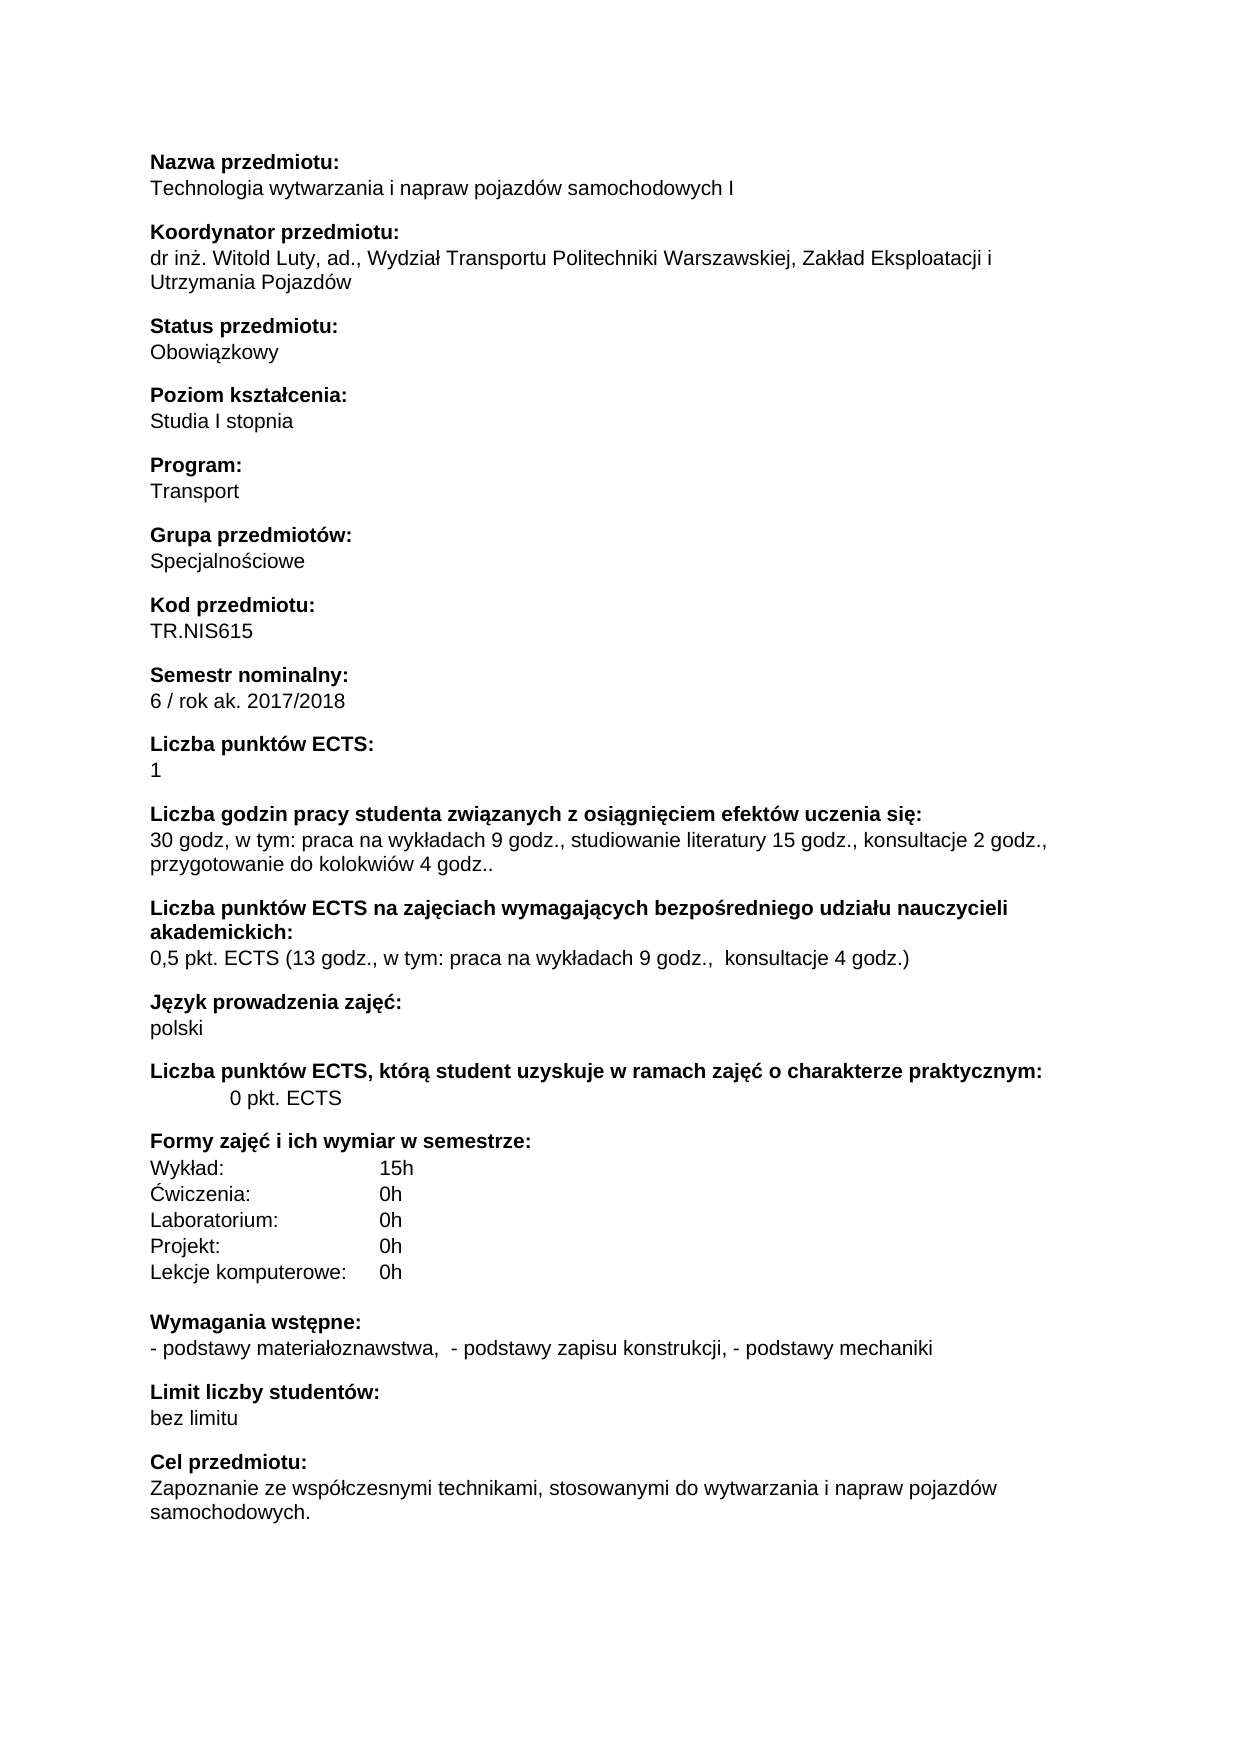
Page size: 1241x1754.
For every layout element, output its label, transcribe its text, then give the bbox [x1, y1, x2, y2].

text Status przedmiotu: [150, 313, 1090, 337]
text Limit liczby studentów: [150, 1380, 1090, 1404]
text 0 pkt. ECTS [150, 1085, 1090, 1109]
text Specjalnościowe [150, 549, 1090, 573]
text Grupa przedmiotów: [150, 523, 1090, 547]
text Zapoznanie ze współczesnymi technikami, stosowanymi do wytwarzania i napraw pojazdów samochodowych. [150, 1476, 1090, 1523]
table_cell 0h [369, 1206, 597, 1232]
text Wymagania wstępne: [150, 1310, 1090, 1334]
text Poziom kształcenia: [150, 383, 1090, 407]
text Liczba punktów ECTS, którą student uzyskuje w ramach zajęć o charakterze praktycznym: [150, 1059, 1090, 1083]
text Koordynator przedmiotu: [150, 220, 1090, 244]
text Obowiązkowy [150, 339, 1090, 363]
text - podstawy materiałoznawstwa, - podstawy zapisu konstrukcji, - podstawy mechaniki [150, 1336, 1090, 1360]
table_cell 0h [369, 1258, 597, 1284]
text Transport [150, 479, 1090, 503]
text 1 [150, 758, 1090, 782]
text Liczba punktów ECTS: [150, 732, 1090, 756]
text Liczba punktów ECTS na zajęciach wymagających bezpośredniego udziału nauczycieli akademickich: [150, 896, 1090, 944]
text Studia I stopnia [150, 409, 1090, 433]
text Cel przedmiotu: [150, 1449, 1090, 1473]
text Liczba godzin pracy studenta związanych z osiągnięciem efektów uczenia się: [150, 802, 1090, 826]
text dr inż. Witold Luty, ad., Wydział Transportu Politechniki Warszawskiej, Zakład Eksploatacji i Utrzymania Pojazdów [150, 246, 1090, 294]
text Formy zajęć i ich wymiar w semestrze: [150, 1129, 1090, 1153]
table_cell Projekt: [140, 1234, 367, 1258]
table_cell Lekcje komputerowe: [140, 1260, 367, 1284]
table_cell Laboratorium: [140, 1208, 367, 1232]
text 0,5 pkt. ECTS (13 godz., w tym: praca na wykładach 9 godz., konsultacje 4 godz.) [150, 946, 1090, 970]
text Nazwa przedmiotu: [150, 150, 1090, 174]
text Program: [150, 453, 1090, 477]
text bez limitu [150, 1406, 1090, 1430]
text Kod przedmiotu: [150, 593, 1090, 617]
text Semestr nominalny: [150, 662, 1090, 686]
table_header 15h [369, 1156, 597, 1180]
table_cell 0h [369, 1180, 597, 1206]
table_cell Ćwiczenia: [140, 1182, 367, 1206]
text Język prowadzenia zajęć: [150, 989, 1090, 1013]
table_cell 0h [369, 1232, 597, 1258]
text 30 godz, w tym: praca na wykładach 9 godz., studiowanie literatury 15 godz., konsultacje 2 godz., przygotowanie do kolokwiów 4 godz.. [150, 828, 1090, 876]
text polski [150, 1016, 1090, 1039]
text TR.NIS615 [150, 619, 1090, 643]
text 6 / rok ak. 2017/2018 [150, 688, 1090, 712]
text Technologia wytwarzania i napraw pojazdów samochodowych I [150, 176, 1090, 200]
table_header Wykład: [140, 1156, 367, 1180]
